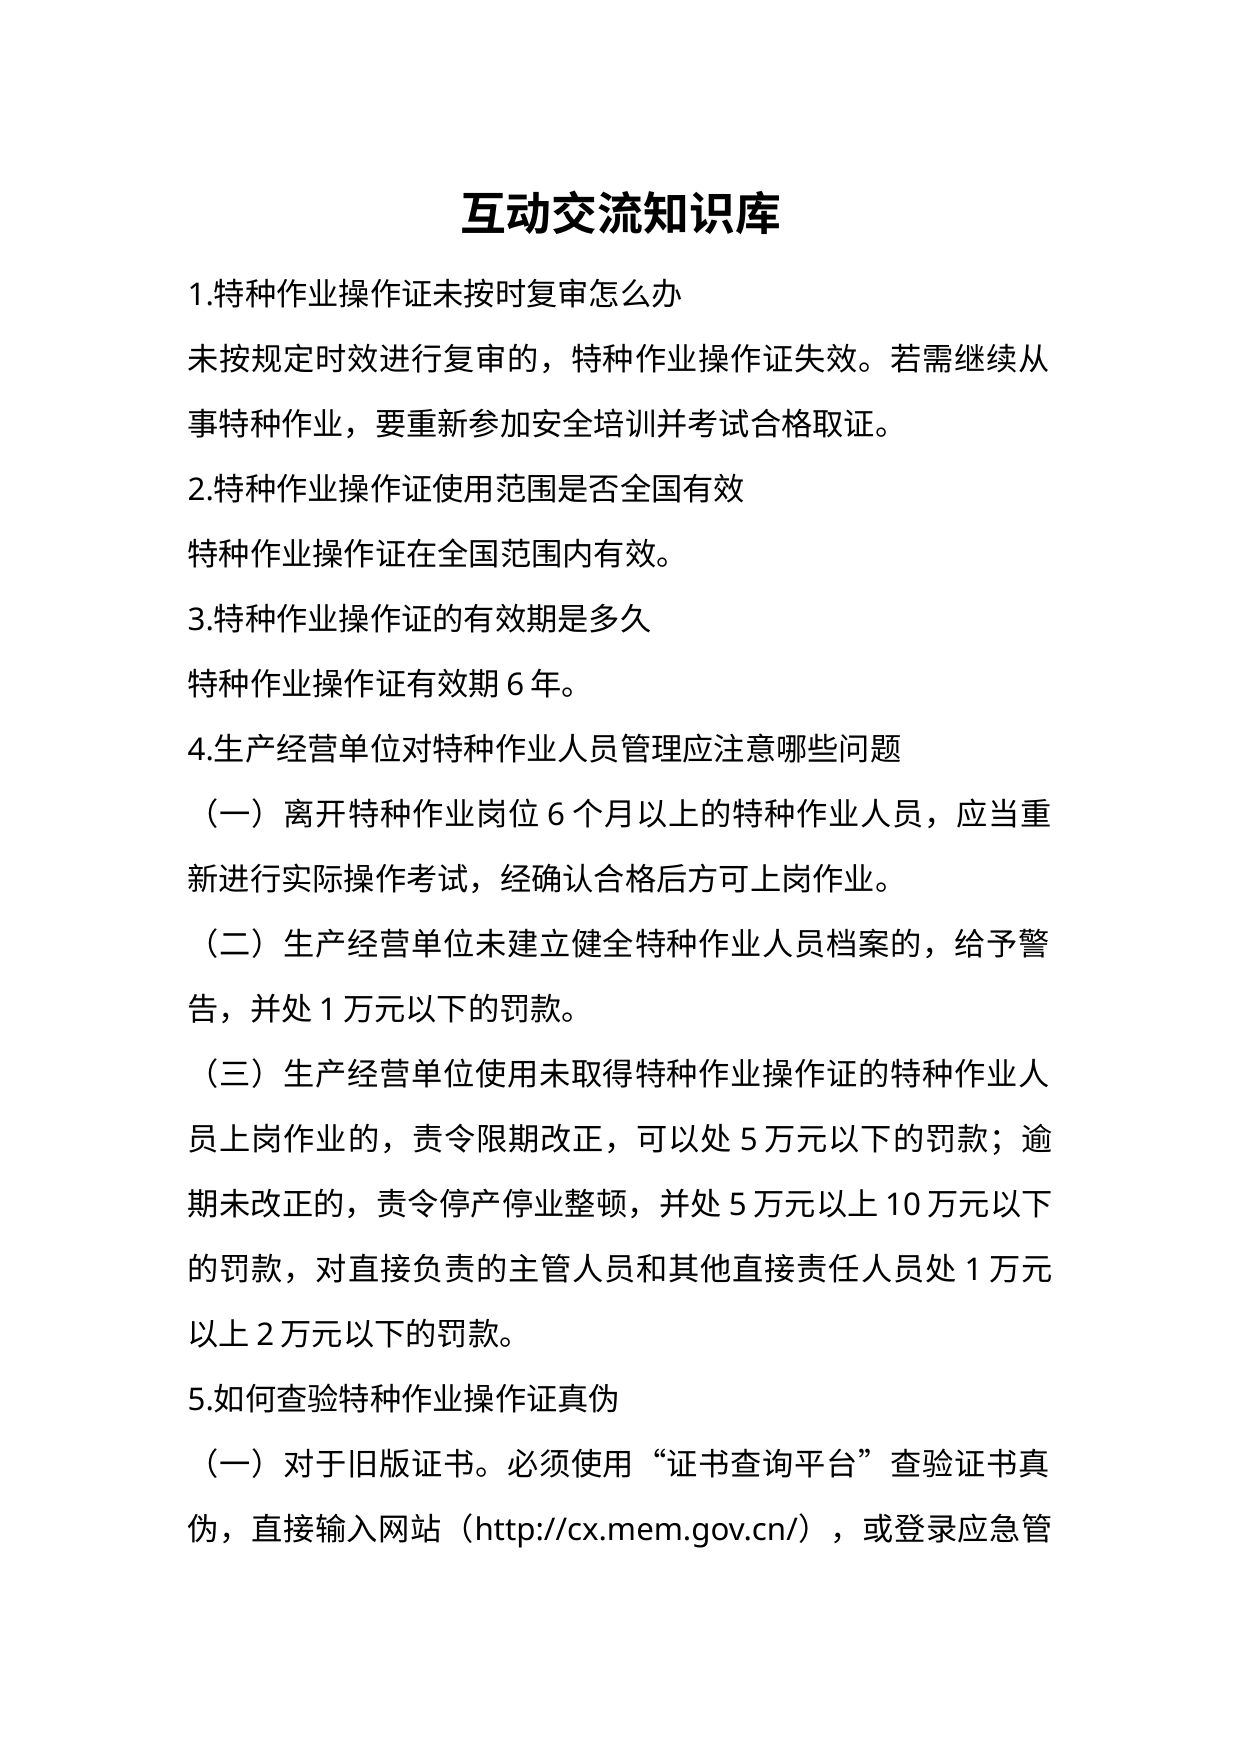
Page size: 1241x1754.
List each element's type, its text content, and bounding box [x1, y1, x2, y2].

text 1.特种作业操作证未按时复审怎么办 [187, 259, 1053, 324]
text 特种作业操作证有效期6年。 [187, 649, 1053, 714]
text 5.如何查验特种作业操作证真伪 [187, 1364, 1053, 1429]
text 2.特种作业操作证使用范围是否全国有效 [187, 454, 1053, 519]
text 4.生产经营单位对特种作业人员管理应注意哪些问题 [187, 714, 1053, 779]
text 互动交流知识库 [187, 162, 1053, 259]
text （三）生产经营单位使用未取得特种作业操作证的特种作业人员上岗作业的，责令限期改正，可以处5万元以下的罚款；逾期未改正的，责令停产停业整顿，并处5万元以上10万元以下的罚款，对直接负责的主管人员和其他直接责任人员处1万元以上2万元以下的罚款。 [187, 1039, 1053, 1364]
text 特种作业操作证在全国范围内有效。 [187, 519, 1053, 584]
text （二）生产经营单位未建立健全特种作业人员档案的，给予警告，并处1万元以下的罚款。 [187, 909, 1053, 1039]
text 未按规定时效进行复审的，特种作业操作证失效。若需继续从事特种作业，要重新参加安全培训并考试合格取证。 [187, 324, 1053, 454]
text 3.特种作业操作证的有效期是多久 [187, 584, 1053, 649]
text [187, 1429, 1053, 1559]
text （一）离开特种作业岗位6个月以上的特种作业人员，应当重新进行实际操作考试，经确认合格后方可上岗作业。 [187, 779, 1053, 909]
